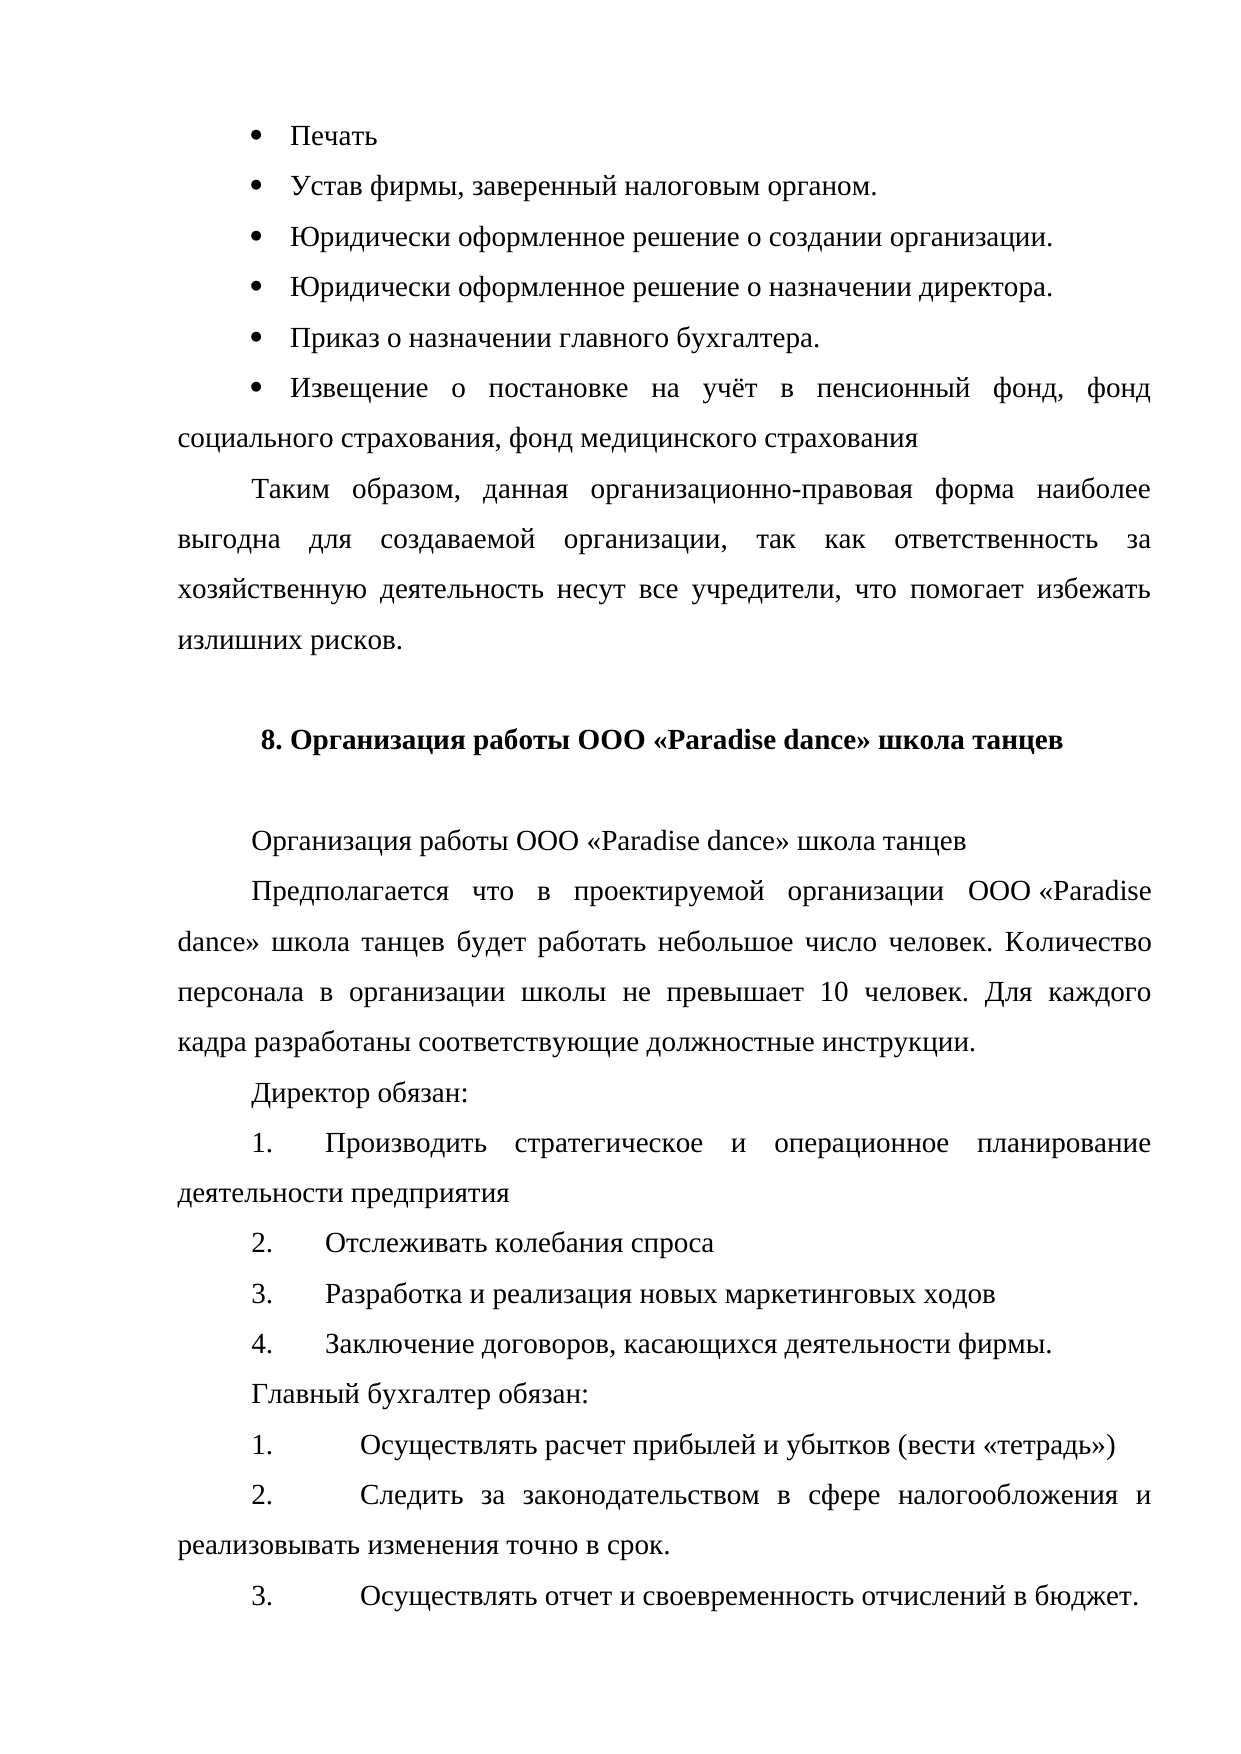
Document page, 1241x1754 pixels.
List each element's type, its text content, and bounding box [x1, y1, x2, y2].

list Устав фирмы, заверенный налоговым органом. [177, 168, 1152, 202]
list Печать [177, 118, 1152, 152]
text Директор обязан: [177, 1075, 1152, 1108]
list Отслеживать колебания спроса [177, 1226, 1152, 1259]
list Осуществлять расчет прибылей и убытков (вести «тетрадь») [177, 1427, 1152, 1460]
list Юридически оформленное решение о создании организации. [177, 219, 1152, 253]
list Производить стратегическое и операционное планирование деятельности предприятия [177, 1125, 1152, 1209]
text Организация работы ООО «Paradise dance» школа танцев [177, 823, 1152, 857]
text 8. Организация работы ООО «Paradise dance» школа танцев [177, 722, 1152, 756]
list Осуществлять отчет и своевременность отчислений в бюджет. [177, 1578, 1152, 1611]
list Извещение о постановке на учёт в пенсионный фонд, фонд социального страхования, фонд медицинского страхования [177, 370, 1152, 454]
text Главный бухгалтер обязан: [177, 1377, 1152, 1410]
list Следить за законодательством в сфере налогообложения и реализовывать изменения точно в срок. [177, 1477, 1152, 1561]
list Разработка и реализация новых маркетинговых ходов [177, 1276, 1152, 1309]
list Заключение договоров, касающихся деятельности фирмы. [177, 1326, 1152, 1360]
list Приказ о назначении главного бухгалтера. [177, 320, 1152, 353]
list Юридически оформленное решение о назначении директора. [177, 269, 1152, 303]
text Таким образом, данная организационно-правовая форма наиболее выгодна для создаваемой организации, так как ответственность за хозяйственную деятельность несут все учредители, что помогает избежать излишних рисков. [177, 471, 1152, 655]
text Предполагается что в проектируемой организации ООО «Paradise dance» школа танцев будет работать небольшое число человек. Количество персонала в организации школы не превышает 10 человек. Для каждого кадра разработаны соответствующие должностные инструкции. [177, 873, 1152, 1058]
